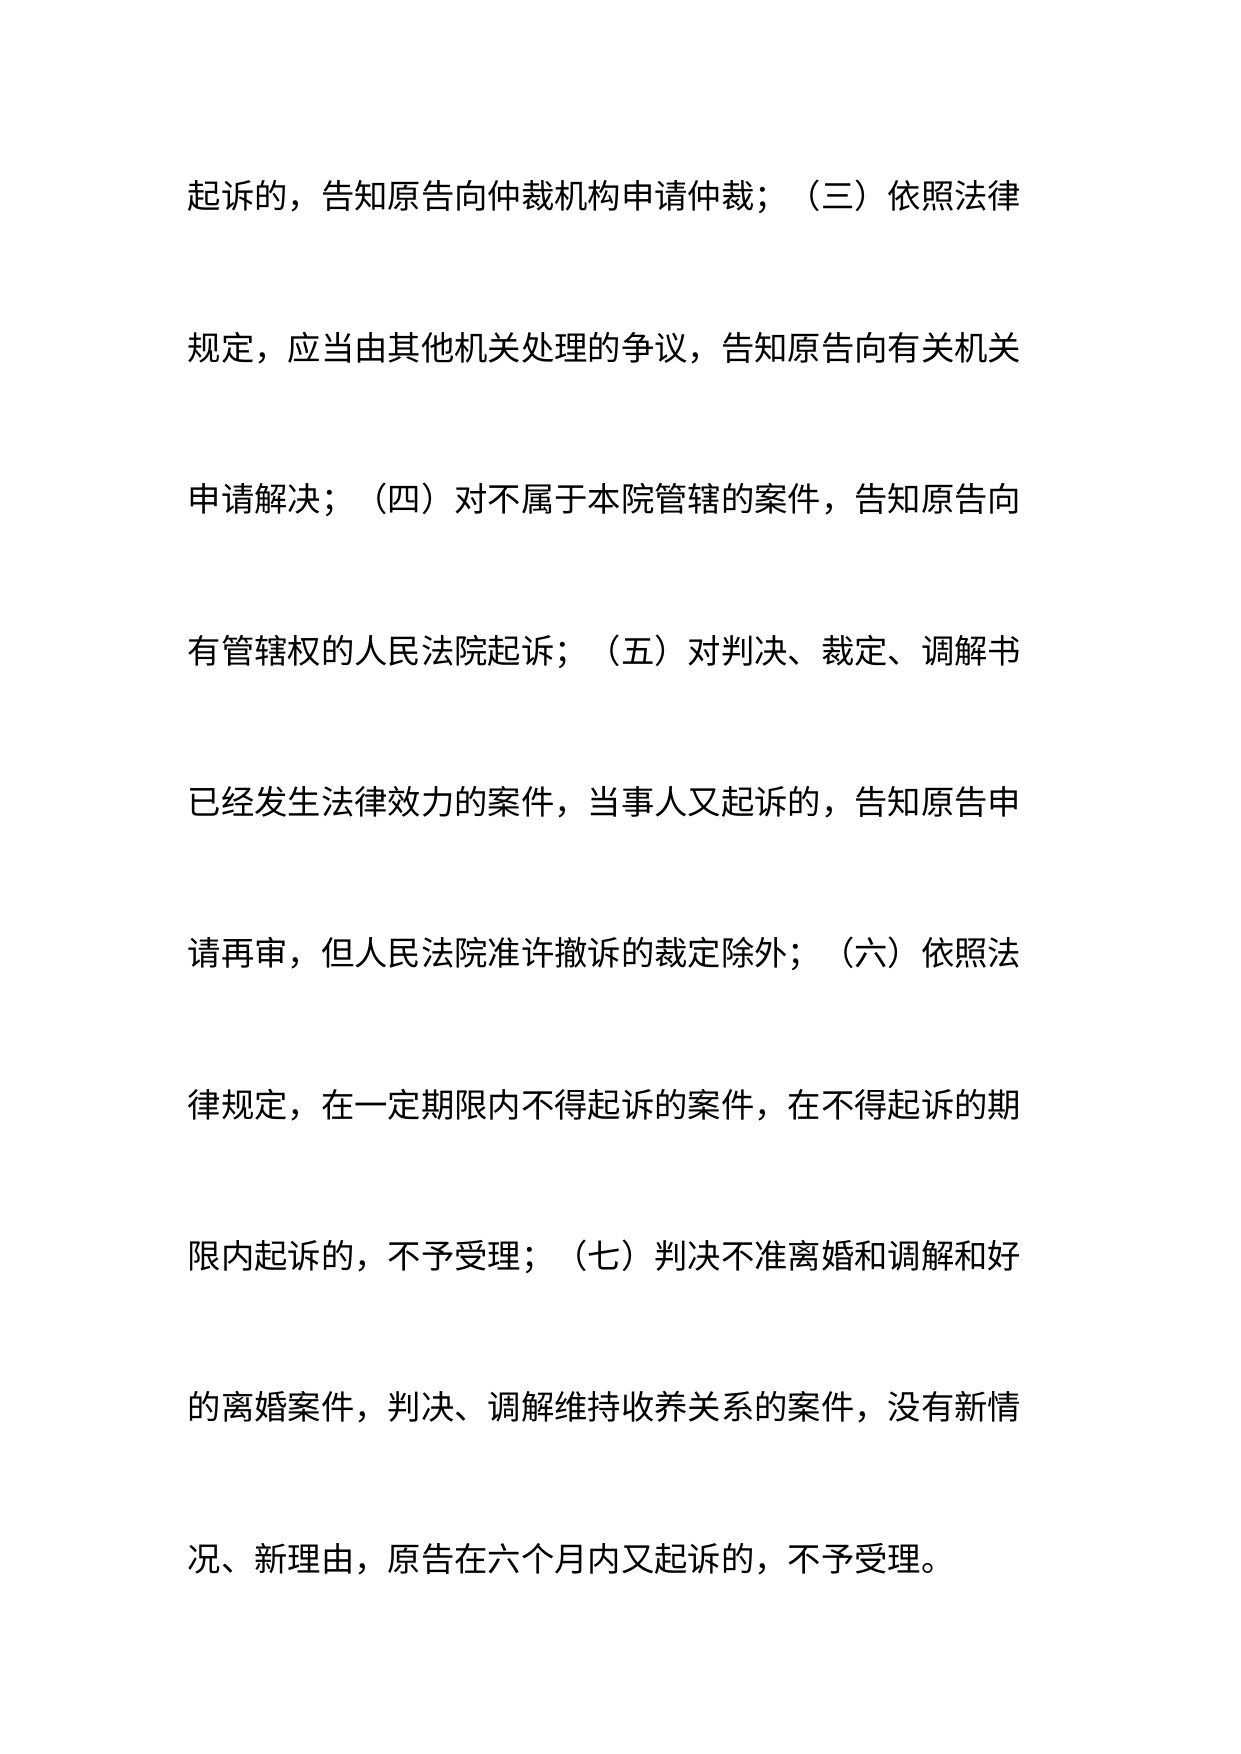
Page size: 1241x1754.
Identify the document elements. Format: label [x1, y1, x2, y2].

text [187, 162, 1053, 1589]
